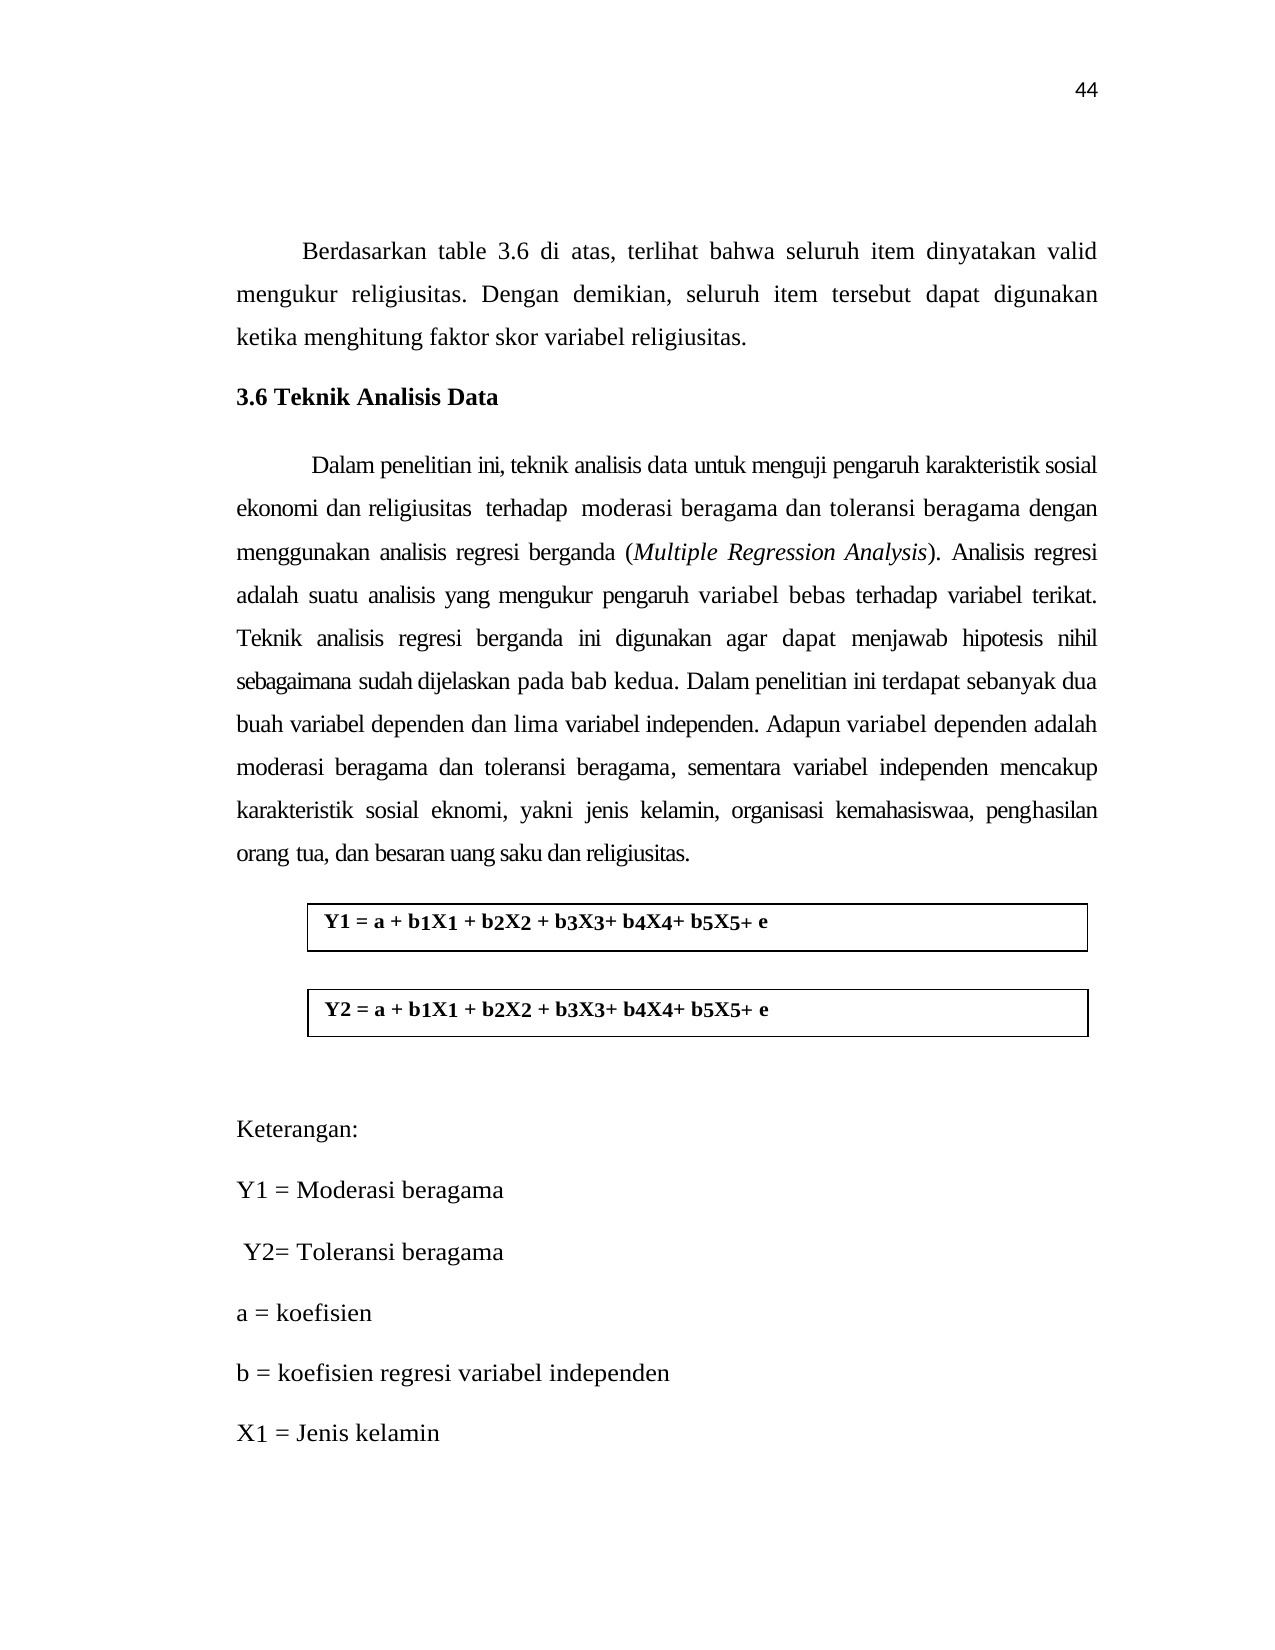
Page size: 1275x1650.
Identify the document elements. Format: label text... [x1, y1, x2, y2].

subtitle 3.6 Teknik Analisis Data [236, 382, 1098, 411]
text Y1 = Moderasi beragama [236, 1175, 1098, 1204]
text Keterangan: [236, 1114, 1098, 1142]
text b = koefisien regresi variabel independen [236, 1358, 1098, 1387]
text Berdasarkan table 3.6 di atas, terlihat bahwa seluruh item dinyatakan valid mengukur religiusitas. Dengan demikian, seluruh item tersebut dapat digunakan ketika menghitung faktor skor variabel religiusitas. [236, 236, 1098, 351]
text a = koefisien [236, 1298, 1098, 1327]
text X1 = Jenis kelamin [236, 1418, 1098, 1447]
text Dalam penelitian ini, teknik analisis data untuk menguji pengaruh karakteristik sosial ekonomi dan religiusitas terhadap moderasi beragama dan toleransi beragama dengan menggunakan analisis regresi berganda (Multiple Regression Analysis). Analisis regresi adalah suatu analisis yang mengukur pengaruh variabel bebas terhadap variabel terikat. Teknik analisis regresi berganda ini digunakan agar dapat menjawab hipotesis nihil sebagaimana sudah dijelaskan pada bab kedua. Dalam penelitian ini terdapat sebanyak dua buah variabel dependen dan lima variabel independen. Adapun variabel dependen adalah moderasi beragama dan toleransi beragama, sementara variabel independen mencakup karakteristik sosial eknomi, yakni jenis kelamin, organisasi kemahasiswaa, penghasilan orang tua, dan besaran uang saku dan religiusitas. [236, 450, 1098, 867]
text Y2= Toleransi beragama [236, 1237, 1098, 1265]
